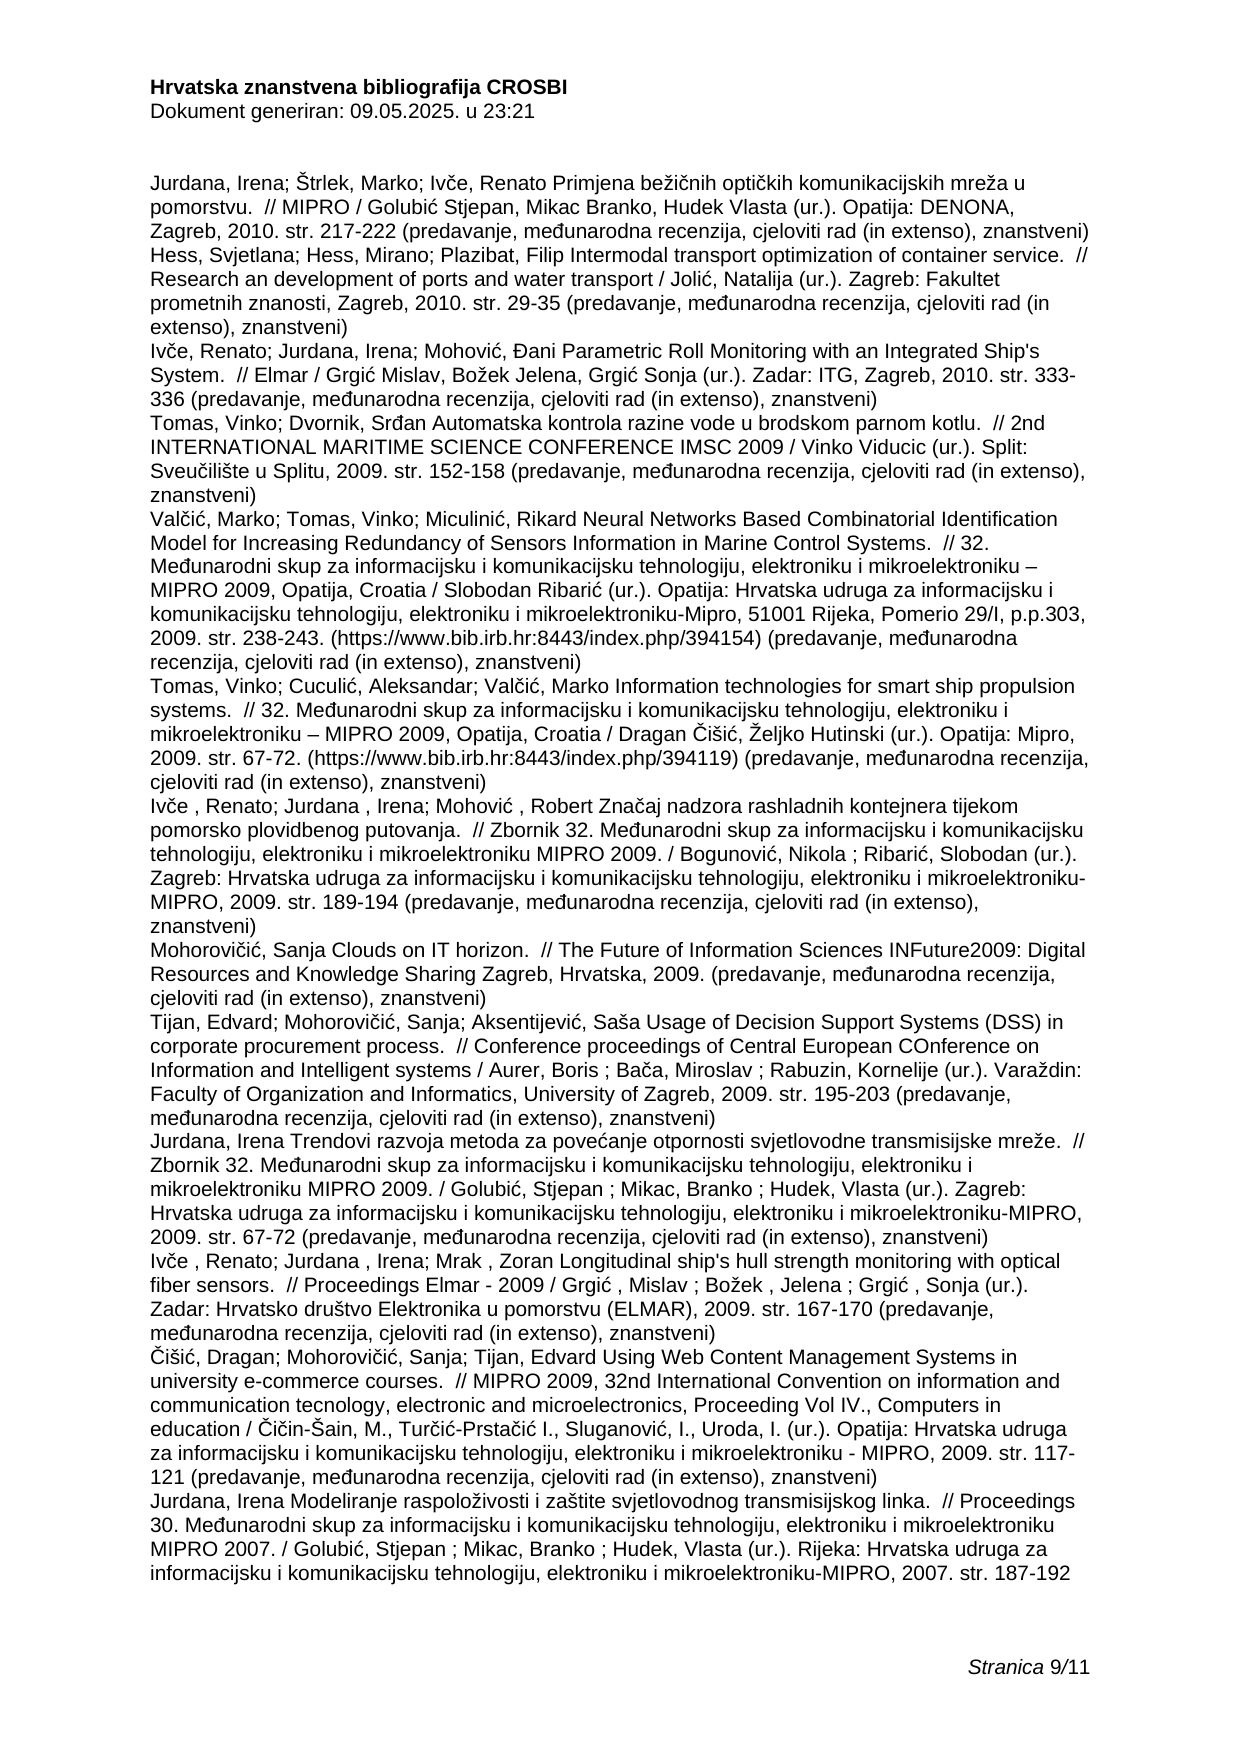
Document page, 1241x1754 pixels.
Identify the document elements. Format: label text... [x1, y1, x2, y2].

text Tijan, Edvard; Mohorovičić, Sanja; Aksentijević, Saša [150, 1009, 1090, 1129]
text Tomas, Vinko; Cuculić, Aleksandar; Valčić, Marko [150, 674, 1090, 794]
text Jurdana, Irena [150, 1129, 1090, 1249]
text Čišić, Dragan; Mohorovičić, Sanja; Tijan, Edvard [150, 1345, 1090, 1489]
text Ivče, Renato; Jurdana, Irena; Mohović, Đani [150, 339, 1090, 411]
text Ivče , Renato; Jurdana , Irena; Mrak , Zoran [150, 1249, 1090, 1345]
text Ivče , Renato; Jurdana , Irena; Mohović , Robert [150, 794, 1090, 938]
text Jurdana, Irena; Štrlek, Marko; Ivče, Renato [150, 171, 1090, 243]
text Tomas, Vinko; Dvornik, Srđan [150, 411, 1090, 506]
text Mohorovičić, Sanja [150, 938, 1090, 1009]
text Jurdana, Irena [150, 1489, 1090, 1584]
text Valčić, Marko; Tomas, Vinko; Miculinić, Rikard [150, 506, 1090, 674]
text Hess, Svjetlana; Hess, Mirano; Plazibat, Filip [150, 243, 1090, 339]
